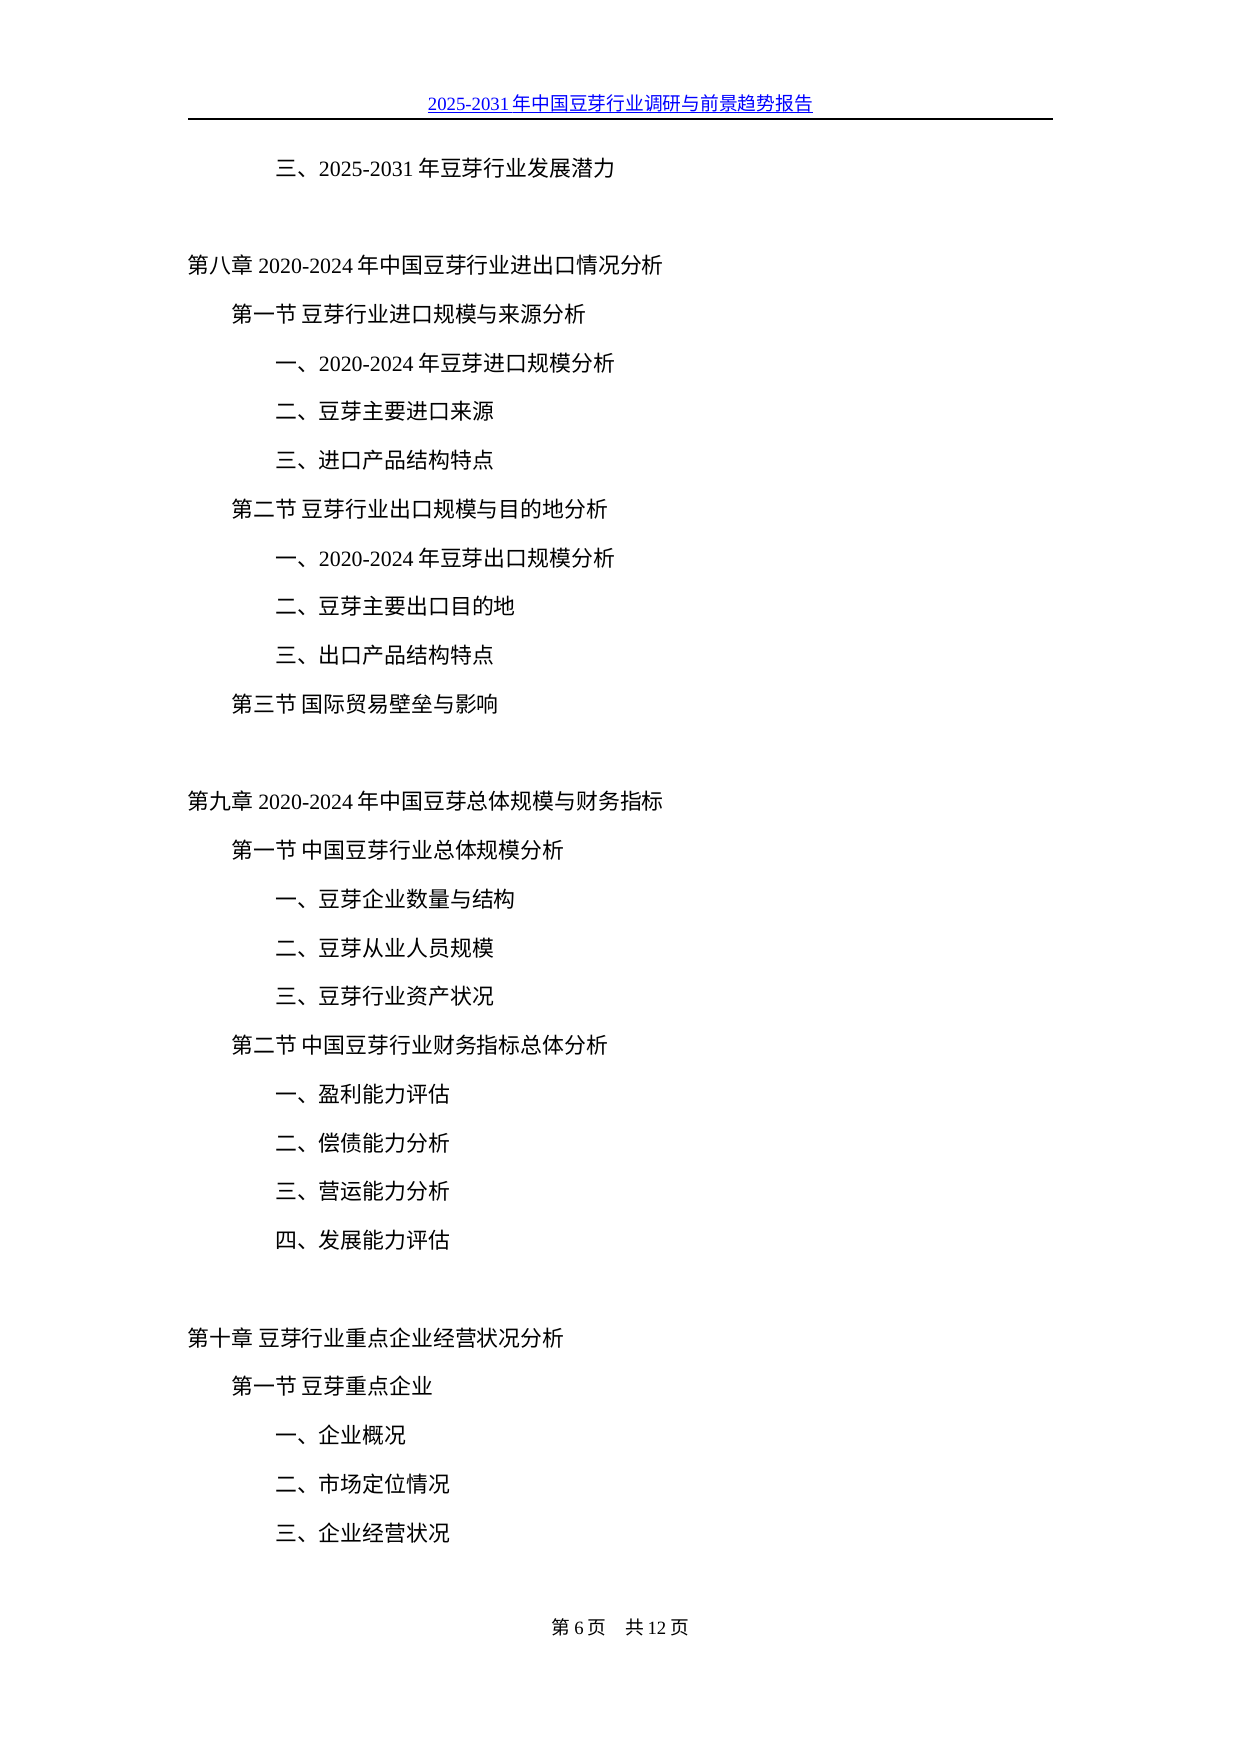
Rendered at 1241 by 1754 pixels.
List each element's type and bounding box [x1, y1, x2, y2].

text [187, 150, 1053, 1548]
